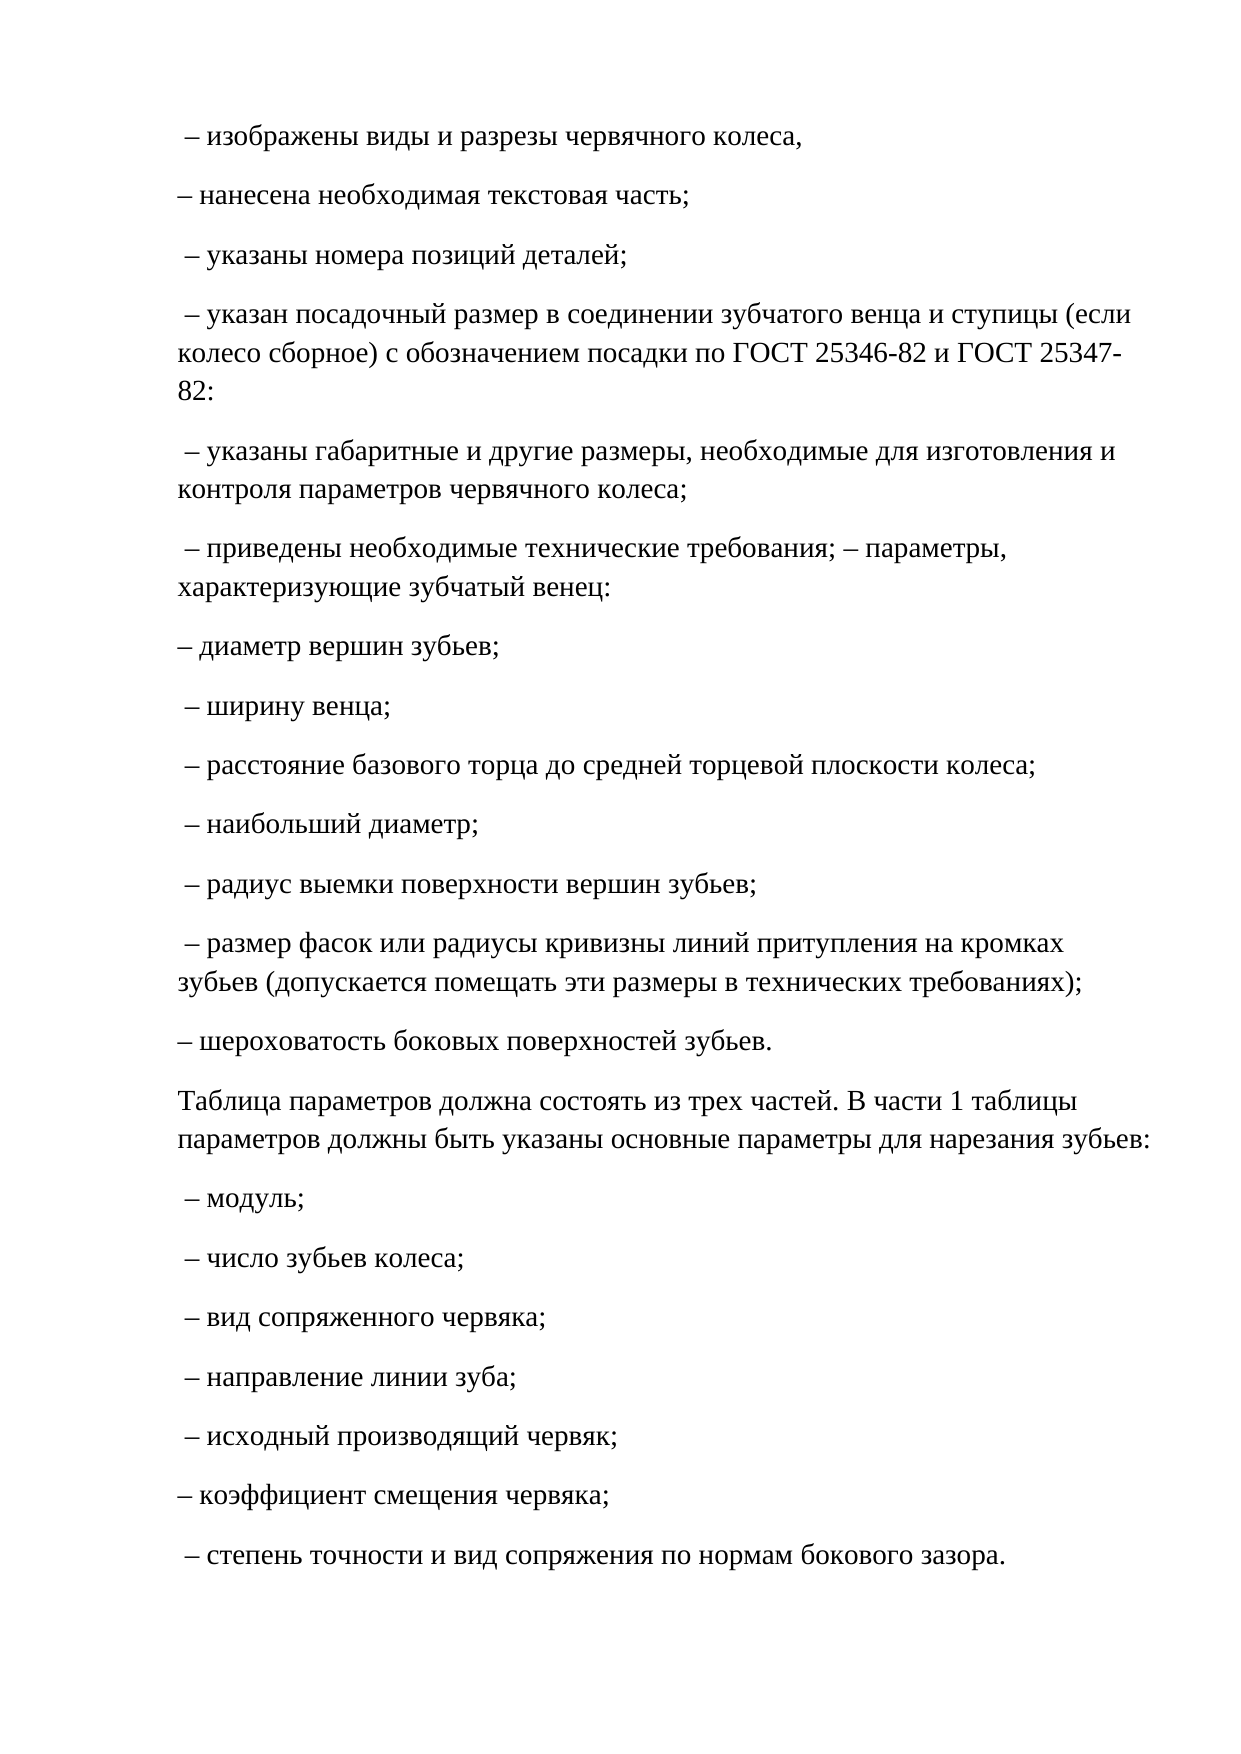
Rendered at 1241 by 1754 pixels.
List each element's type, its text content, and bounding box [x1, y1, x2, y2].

text – приведены необходимые технические требования; – параметры, характеризующие зубчатый венец: [177, 531, 1152, 603]
text – радиус выемки поверхности вершин зубьев; [177, 866, 1152, 899]
text – вид сопряженного червяка; [177, 1299, 1152, 1333]
text – направление линии зуба; [177, 1359, 1152, 1392]
text – число зубьев колеса; [177, 1240, 1152, 1273]
text Таблица параметров должна состоять из трех частей. В части 1 таблицы параметров должны быть указаны основные параметры для нарезания зубьев: [177, 1083, 1152, 1155]
text – указаны номера позиций деталей; [177, 237, 1152, 270]
text – расстояние базового торца до средней торцевой плоскости колеса; [177, 747, 1152, 781]
text – указаны габаритные и другие размеры, необходимые для изготовления и контроля параметров червячного колеса; [177, 433, 1152, 505]
text – исходный производящий червяк; [177, 1418, 1152, 1452]
text – нанесена необходимая текстовая часть; [177, 177, 1152, 211]
text – степень точности и вид сопряжения по нормам бокового зазора. [177, 1537, 1152, 1570]
text – коэффициент смещения червяка; [177, 1477, 1152, 1511]
text – указан посадочный размер в соединении зубчатого венца и ступицы (если колесо сборное) с обозначением посадки по ГОСТ 25346-82 и ГОСТ 25347-82: [177, 296, 1152, 407]
text – ширину венца; [177, 688, 1152, 721]
text – шероховатость боковых поверхностей зубьев. [177, 1023, 1152, 1057]
text – диаметр вершин зубьев; [177, 628, 1152, 662]
text – изображены виды и разрезы червячного колеса, [177, 118, 1152, 152]
text – размер фасок или радиусы кривизны линий притупления на кромках зубьев (допускается помещать эти размеры в технических требованиях); [177, 925, 1152, 997]
text – наибольший диаметр; [177, 807, 1152, 840]
text – модуль; [177, 1181, 1152, 1214]
